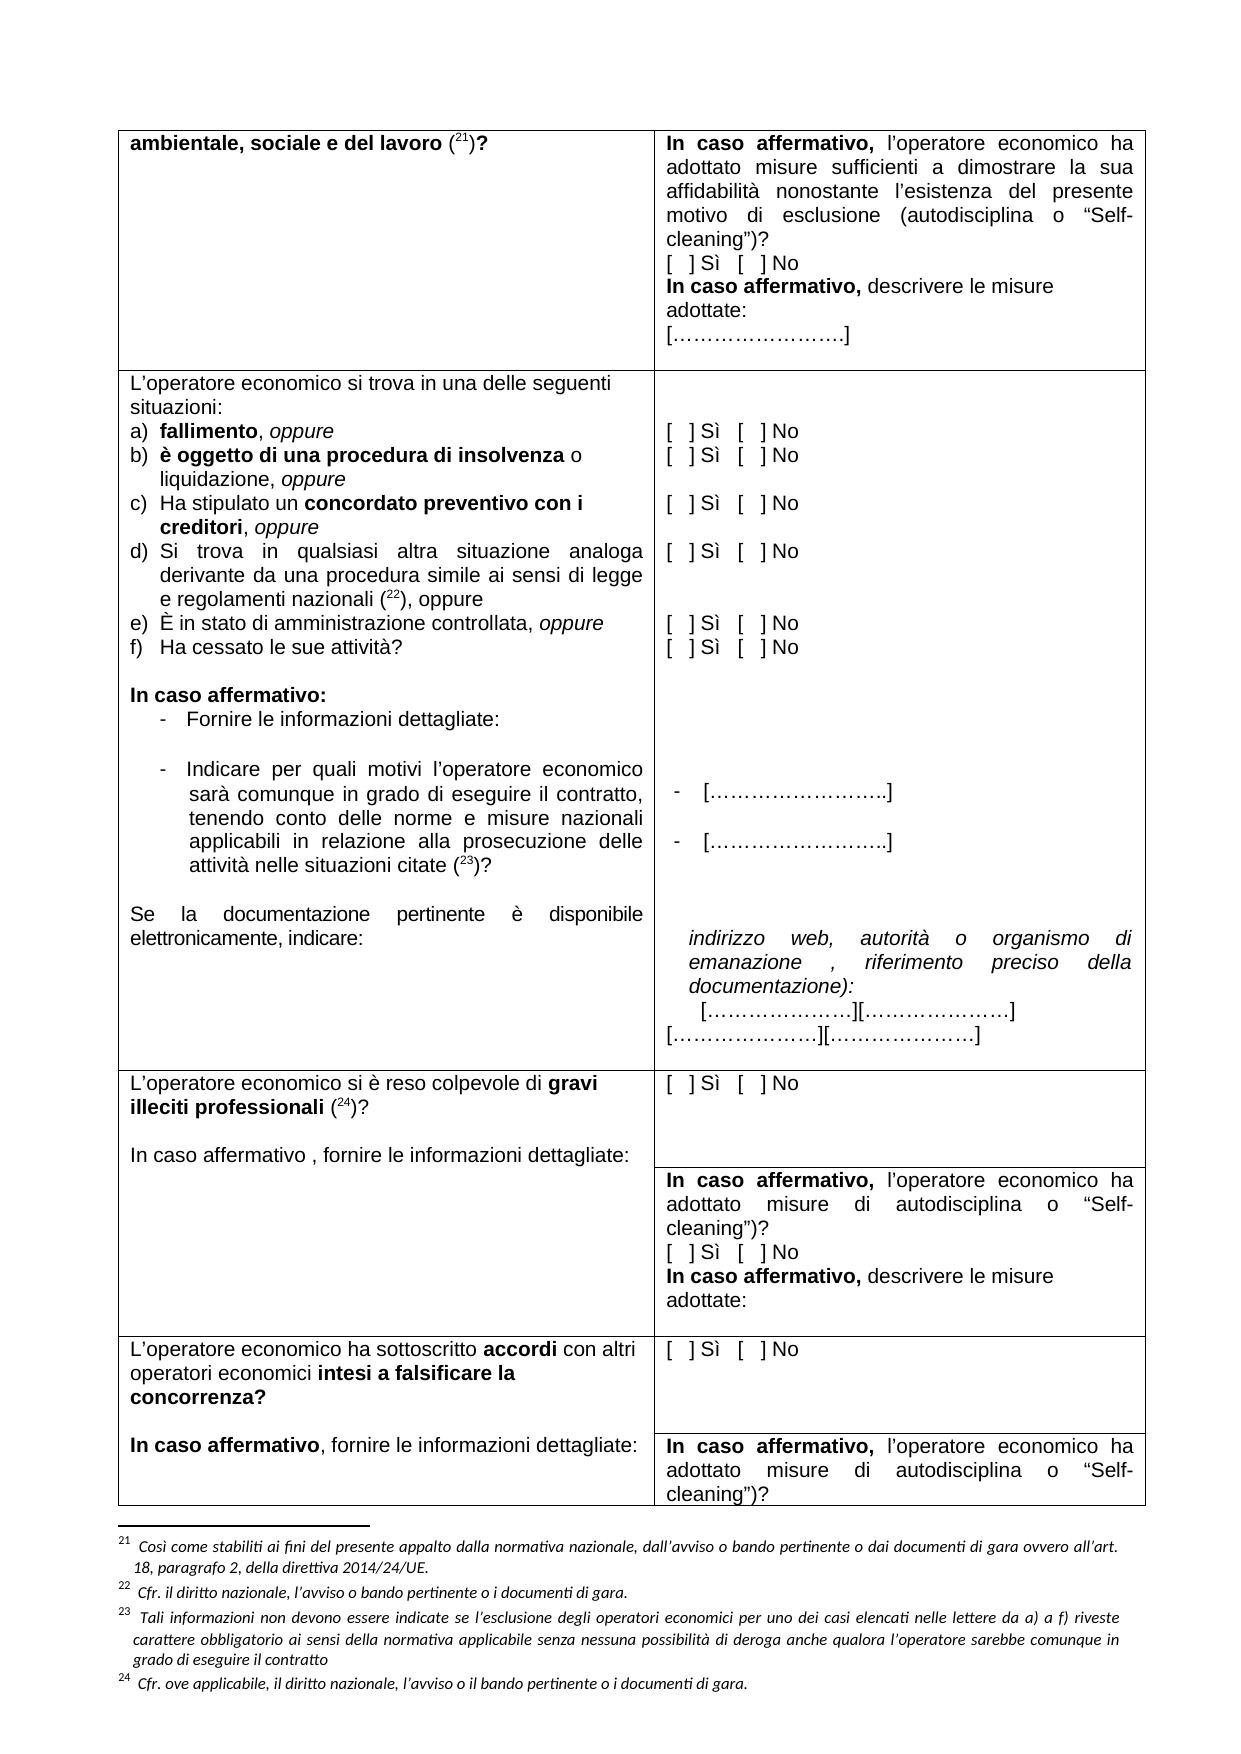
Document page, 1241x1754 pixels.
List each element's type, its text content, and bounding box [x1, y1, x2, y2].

table_cell [ ] Sì [ ] No [655, 1071, 1145, 1167]
table_cell L’operatore economico ha sottoscritto accordi con altri operatori economici intesi a falsificare la concorrenza? In caso affermativo, fornire le informazioni dettagliate: [119, 1337, 654, 1505]
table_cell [655, 1434, 1145, 1505]
table_cell L’operatore economico si è reso colpevole di gravi illeciti professionali ()? In caso affermativo , fornire le informazioni dettagliate: [119, 1071, 654, 1336]
table_cell [ ] Sì [ ] No [ ] Sì [ ] No [ ] Sì [ ] No [ ] Sì [ ] No [ ] Sì [ ] No [ ] Sì [ ] No [……………………..] [……………………..] indirizzo web, autorità o organismo di emanazione , riferimento preciso della documentazione): […………………][…………………][…………………][…………………] [655, 371, 1145, 1070]
table_cell L’operatore economico si trova in una delle seguenti situazioni: fallimento, oppure è oggetto di una procedura di insolvenza o liquidazione, oppure Ha stipulato un concordato preventivo con i creditori, oppure Si trova in qualsiasi altra situazione analoga derivante da una procedura simile ai sensi di legge e regolamenti nazionali (), oppure È in stato di amministrazione controllata, oppure Ha cessato le sue attività? In caso affermativo: Fornire le informazioni dettagliate: Indicare per quali motivi l’operatore economico sarà comunque in grado di eseguire il contratto, tenendo conto delle norme e misure nazionali applicabili in relazione alla prosecuzione delle attività nelle situazioni citate ()? Se la documentazione pertinente è disponibile elettronicamente, indicare: [119, 371, 654, 1070]
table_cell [119, 131, 654, 370]
table_cell In caso affermativo, l’operatore economico ha adottato misure sufficienti a dimostrare la sua affidabilità nonostante l’esistenza del presente motivo di esclusione (autodisciplina o “Self-cleaning”)? [ ] Sì [ ] No In caso affermativo, descrivere le misure adottate: […………………….] [655, 131, 1145, 370]
table_cell [ ] Sì [ ] No [655, 1337, 1145, 1432]
